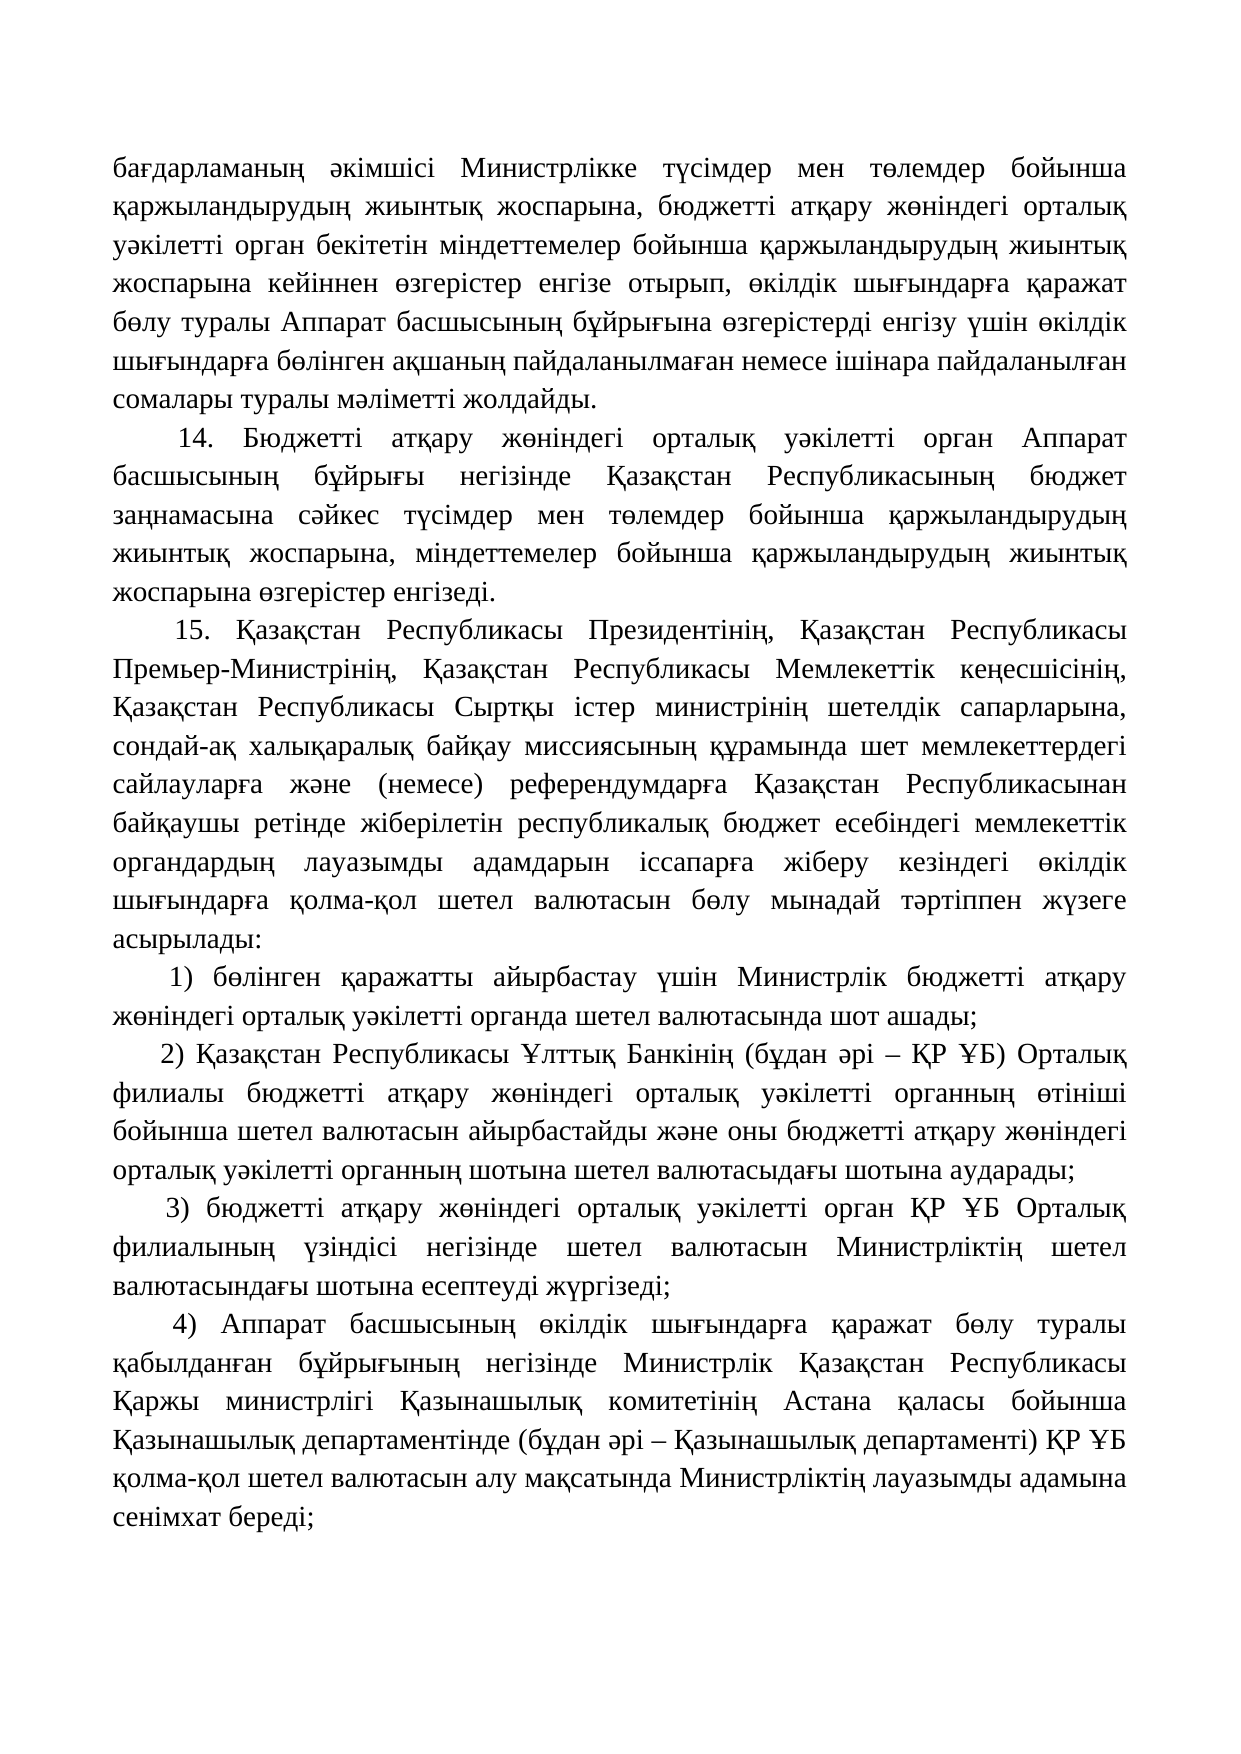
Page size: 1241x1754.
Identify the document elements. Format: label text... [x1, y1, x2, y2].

text 3) бюджетті атқару жөніндегі орталық уәкілетті орган ҚР ҰБ Орталық филиалының үзіндісі негізінде шетел валютасын Министрліктің шетел валютасындағы шотына есептеуді жүргізеді; [112, 1191, 1128, 1301]
text 2) Қазақстан Республикасы Ұлттық Банкінің (бұдан әрі – ҚР ҰБ) Орталық филиалы бюджетті атқару жөніндегі орталық уәкілетті органның өтініші бойынша шетел валютасын айырбастайды және оны бюджетті атқару жөніндегі орталық уәкілетті органның шотына шетел валютасыдағы шотына аударады; [112, 1036, 1128, 1186]
text 1) бөлінген қаражатты айырбастау үшін Министрлік бюджетті атқару жөніндегі орталық уәкілетті органда шетел валютасында шот ашады; [112, 959, 1128, 1031]
text 14. Бюджетті атқару жөніндегі орталық уәкілетті орган Аппарат басшысының бұйрығы негізінде Қазақстан Республикасының бюджет заңнамасына сәйкес түсімдер мен төлемдер бойынша қаржыландырудың жиынтық жоспарына, міндеттемелер бойынша қаржыландырудың жиынтық жоспарына өзгерістер енгізеді. [112, 420, 1128, 607]
text 4) Аппарат басшысының өкілдік шығындарға қаражат бөлу туралы қабылданған бұйрығының негізінде Министрлік Қазақстан Республикасы Қаржы министрлігі Қазынашылық комитетінің Астана қаласы бойынша Қазынашылық департаментінде (бұдан әрі – Қазынашылық департаменті) ҚР ҰБ қолма-қол шетел валютасын алу мақсатында Министрліктің лауазымды адамына сенімхат береді; [112, 1306, 1128, 1532]
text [112, 150, 1128, 415]
text 15. Қазақстан Республикасы Президентінің, Қазақстан Республикасы Премьер-Министрінің, Қазақстан Республикасы Мемлекеттік кеңесшісінің, Қазақстан Республикасы Сыртқы істер министрінің шетелдік сапарларына, сондай-ақ халықаралық байқау миссиясының құрамында шет мемлекеттердегі сайлауларға және (немесе) референдумдарға Қазақстан Республикасынан байқаушы ретінде жіберілетін республикалық бюджет есебіндегі мемлекеттік органдардың лауазымды адамдарын іссапарға жіберу кезіндегі өкілдік шығындарға қолма-қол шетел валютасын бөлу мынадай тәртіппен жүзеге асырылады: [112, 612, 1128, 954]
